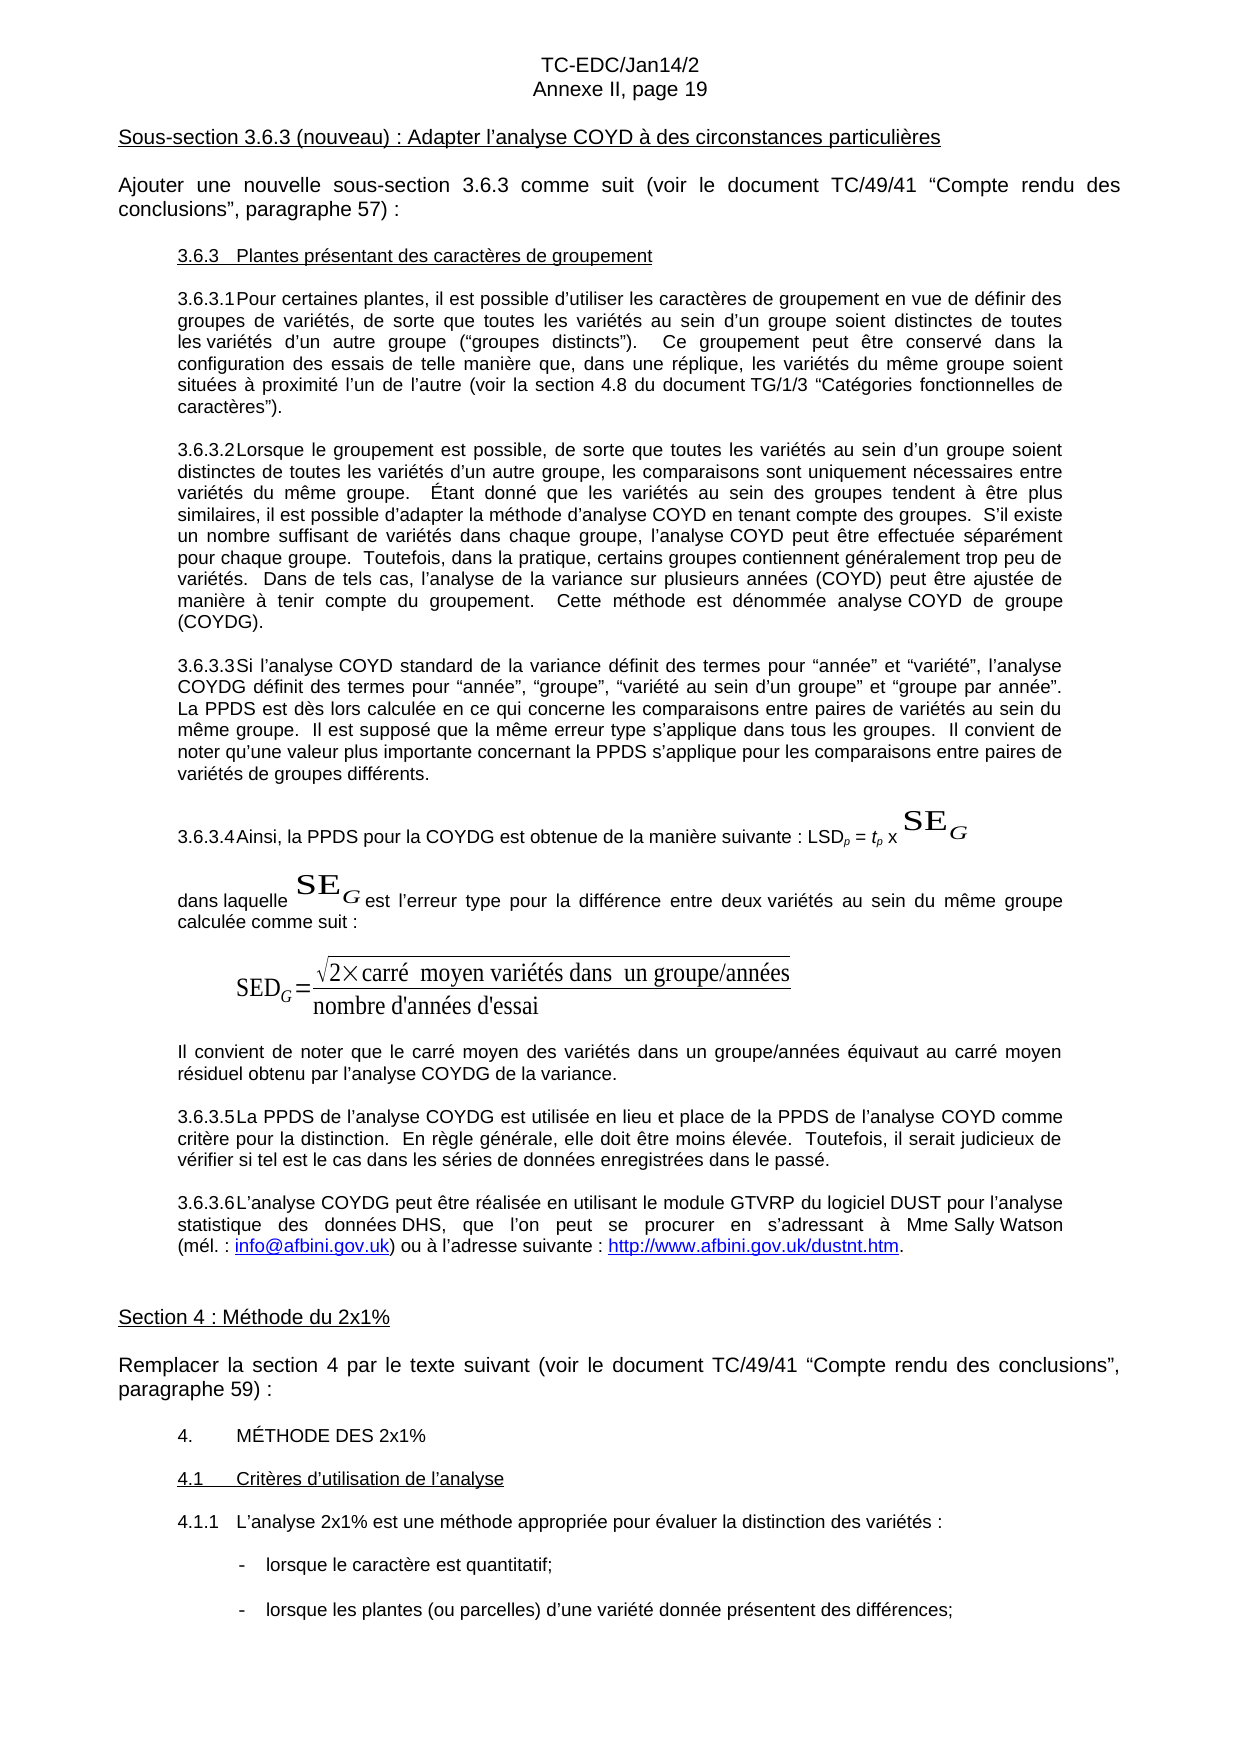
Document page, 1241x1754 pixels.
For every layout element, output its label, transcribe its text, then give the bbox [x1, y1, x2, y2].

text 4. MÉTHODE DES 2x1% [177, 1424, 1063, 1446]
subtitle Sous-section 3.6.3 (nouveau) : Adapter l’analyse COYD à des circonstances particulières [118, 125, 1122, 149]
text Il convient de noter que le carré moyen des variétés dans un groupe/années équivaut au carré moyen résiduel obtenu par l’analyse COYDG de la variance. [177, 1041, 1063, 1084]
text 3.6.3.6 L’analyse COYDG peut être réalisée en utilisant le module GTVRP du logiciel DUST pour l’analyse statistique des données DHS, que l’on peut se procurer en s’adressant à Mme Sally Watson (mél. : info@afbini.gov.uk) ou à l’adresse suivante : http://www.afbini.gov.uk/dustnt.htm. [177, 1192, 1063, 1257]
text 3.6.3.1 Pour certaines plantes, il est possible d’utiliser les caractères de groupement en vue de définir des groupes de variétés, de sorte que toutes les variétés au sein d’un groupe soient distinctes de toutes les variétés d’un autre groupe (“groupes distincts”). Ce groupement peut être conservé dans la configuration des essais de telle manière que, dans une réplique, les variétés du même groupe soient situées à proximité l’un de l’autre (voir la section 4.8 du document TG/1/3 “Catégories fonctionnelles de caractères”). [177, 288, 1063, 417]
subtitle Section 4 : Méthode du 2x1% [118, 1305, 1122, 1329]
list lorsque les plantes (ou parcelles) d’une variété donnée présentent des différences; [236, 1599, 1063, 1622]
text 3.6.3.4 Ainsi, la PPDS pour la COYDG est obtenue de la manière suivante : LSDp = tp x [177, 805, 1122, 848]
text 3.6.3.3 Si l’analyse COYD standard de la variance définit des termes pour “année” et “variété”, l’analyse COYDG définit des termes pour “année”, “groupe”, “variété au sein d’un groupe” et “groupe par année”. La PPDS est dès lors calculée en ce qui concerne les comparaisons entre paires de variétés au sein du même groupe. Il est supposé que la même erreur type s’applique dans tous les groupes. Il convient de noter qu’une valeur plus importante concernant la PPDS s’applique pour les comparaisons entre paires de variétés de groupes différents. [177, 654, 1063, 784]
text 3.6.3.5 La PPDS de l’analyse COYDG est utilisée en lieu et place de la PPDS de l’analyse COYD comme critère pour la distinction. En règle générale, elle doit être moins élevée. Toutefois, il serait judicieux de vérifier si tel est le cas dans les séries de données enregistrées dans le passé. [177, 1106, 1063, 1171]
text Ajouter une nouvelle sous-section 3.6.3 comme suit (voir le document TC/49/41 “Compte rendu des conclusions”, paragraphe 57) : [118, 173, 1122, 221]
text 4.1 Critères d’utilisation de l’analyse [177, 1468, 1063, 1489]
list lorsque le caractère est quantitatif; [236, 1554, 1063, 1577]
text 3.6.3 Plantes présentant des caractères de groupement [177, 245, 1063, 266]
text 4.1.1 L’analyse 2x1% est une méthode appropriée pour évaluer la distinction des variétés : [177, 1511, 1063, 1532]
text Remplacer la section 4 par le texte suivant (voir le document TC/49/41 “Compte rendu des conclusions”, paragraphe 59) : [118, 1353, 1122, 1401]
text dans laquelle est l’erreur type pour la différence entre deux variétés au sein du même groupe calculée comme suit : [177, 869, 1063, 933]
text 3.6.3.2 Lorsque le groupement est possible, de sorte que toutes les variétés au sein d’un groupe soient distinctes de toutes les variétés d’un autre groupe, les comparaisons sont uniquement nécessaires entre variétés du même groupe. Étant donné que les variétés au sein des groupes tendent à être plus similaires, il est possible d’adapter la méthode d’analyse COYD en tenant compte des groupes. S’il existe un nombre suffisant de variétés dans chaque groupe, l’analyse COYD peut être effectuée séparément pour chaque groupe. Toutefois, dans la pratique, certains groupes contiennent généralement trop peu de variétés. Dans de tels cas, l’analyse de la variance sur plusieurs années (COYD) peut être ajustée de manière à tenir compte du groupement. Cette méthode est dénommée analyse COYD de groupe (COYDG). [177, 439, 1063, 633]
